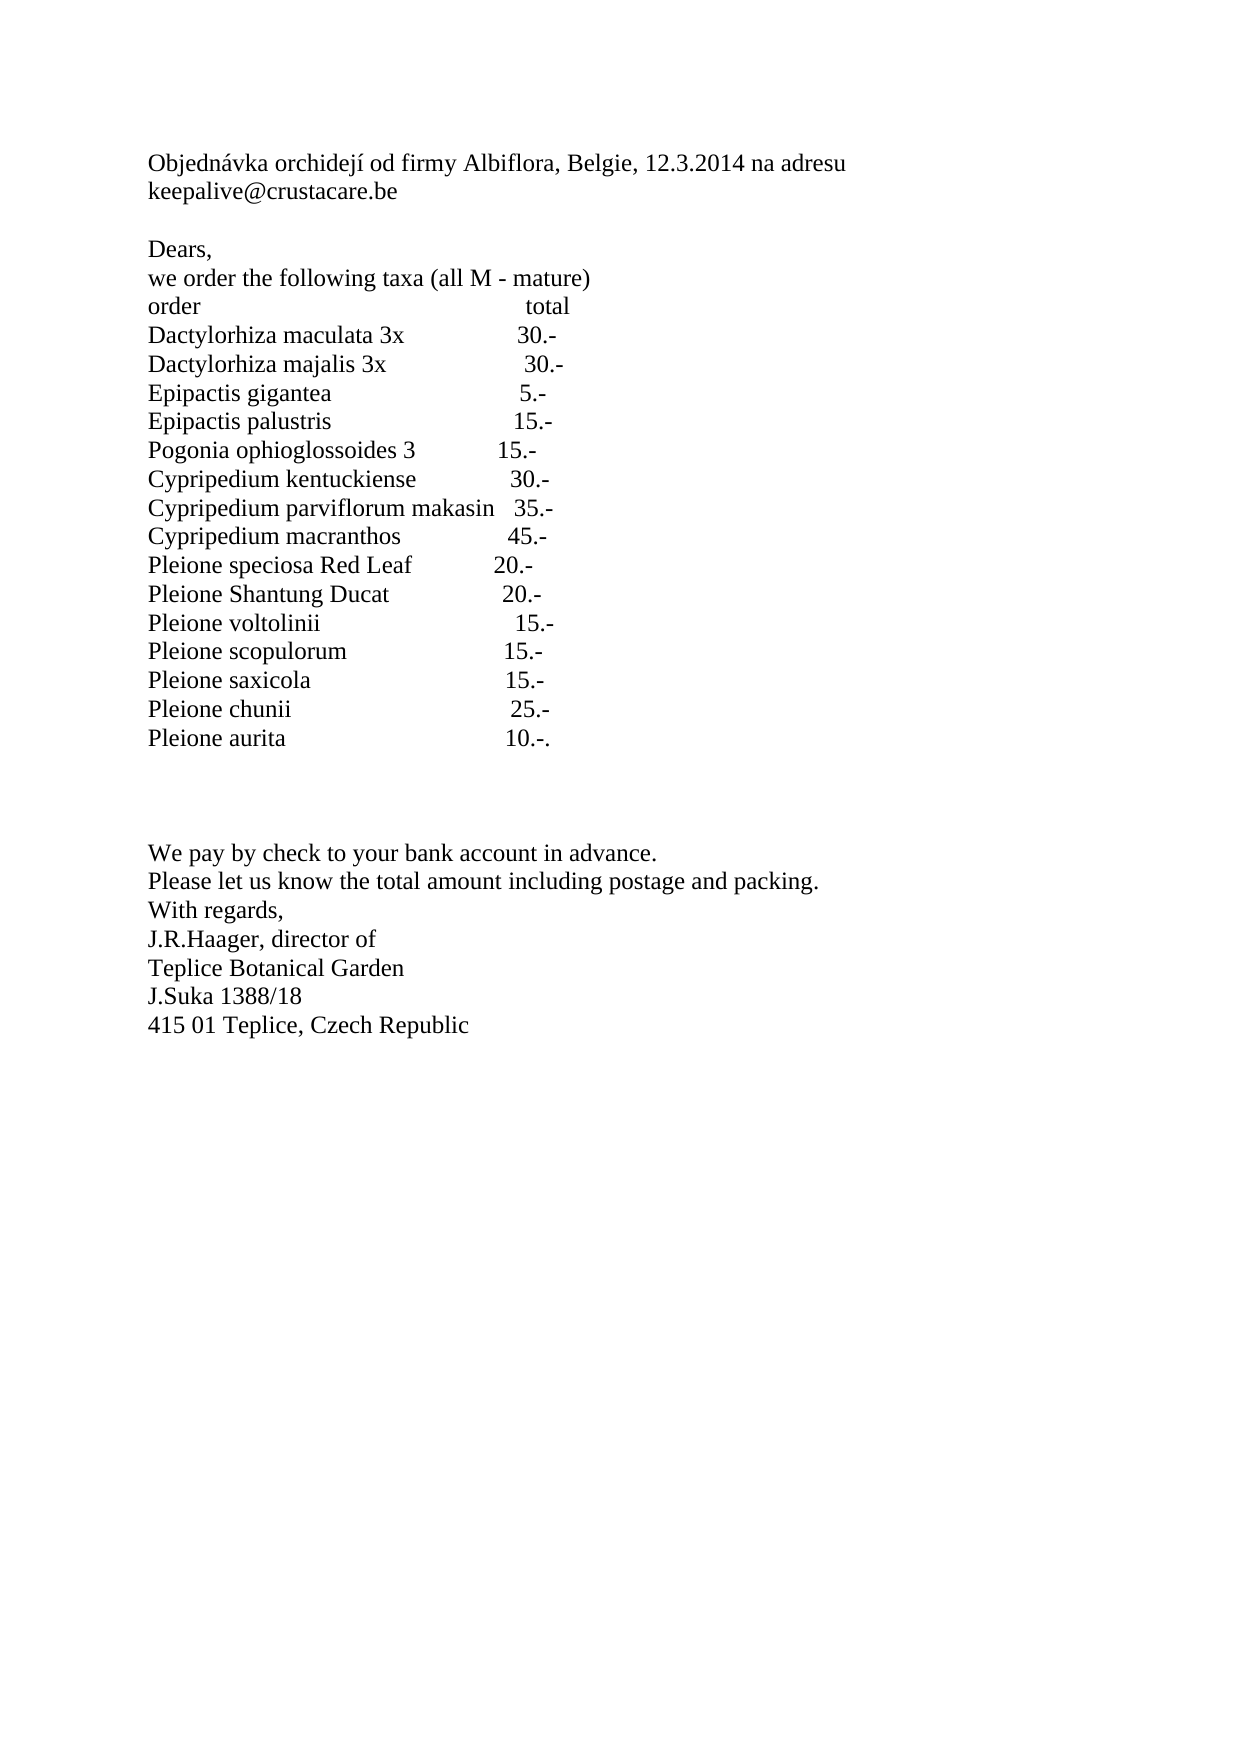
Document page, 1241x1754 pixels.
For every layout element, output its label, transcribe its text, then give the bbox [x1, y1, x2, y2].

text Objednávka orchidejí od firmy Albiflora, Belgie, 12.3.2014 na adresu keepalive@crustacare.be [148, 148, 1093, 205]
text Dears, [148, 234, 1093, 263]
text we order the following taxa (all M - mature) order total Dactylorhiza maculata 3x 30.- Dactylorhiza majalis 3x 30.- Epipactis gigantea 5.- Epipactis palustris 15.- Pogonia ophioglossoides 3 15.- Cypripedium kentuckiense 30.- Cypripedium parviflorum makasin 35.- Cypripedium macranthos 45.- Pleione speciosa Red Leaf 20.- Pleione Shantung Ducat 20.- Pleione voltolinii 15.- Pleione scopulorum 15.- [148, 263, 1093, 665]
text We pay by check to your bank account in advance. [148, 838, 1093, 866]
text Please let us know the total amount including postage and packing. With regards, J.R.Haager, director of Teplice Botanical Garden J.Suka 1388/18 415 01 Teplice, Czech Republic [148, 866, 1093, 1039]
text Pleione saxicola 15.- Pleione chunii 25.- Pleione aurita 10.-. [148, 665, 1093, 751]
